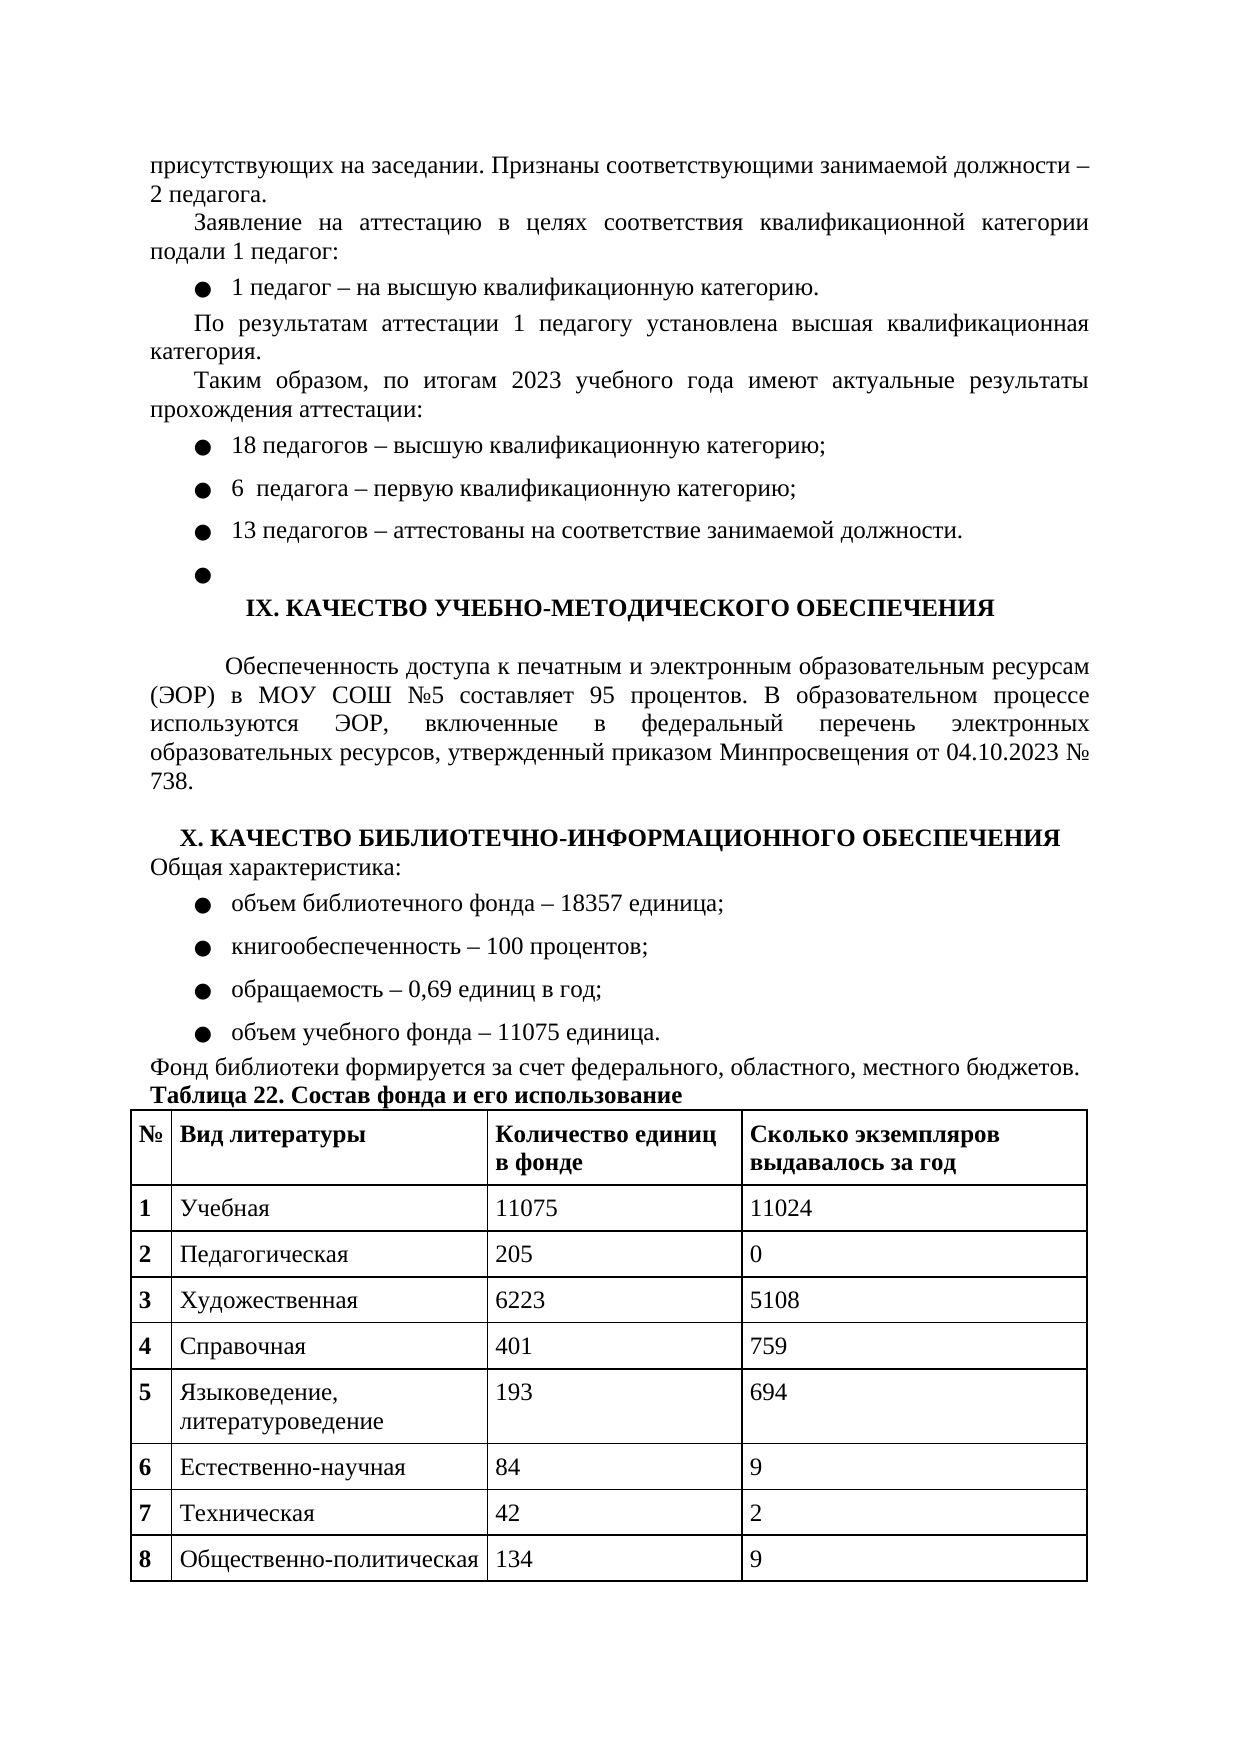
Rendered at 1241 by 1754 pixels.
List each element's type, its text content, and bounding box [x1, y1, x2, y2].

text Таблица 22. Состав фонда и его использование [150, 1081, 1090, 1109]
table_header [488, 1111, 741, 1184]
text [150, 150, 1090, 207]
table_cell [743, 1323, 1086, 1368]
text Обеспеченность доступа к печатным и электронным образовательным ресурсам (ЭОР) в МОУ СОШ №5 составляет 95 процентов. В образовательном процессе используются ЭОР, включенные в федеральный перечень электронных образовательных ресурсов, утвержденный приказом Минпросвещения от 04.10.2023 № 738. [150, 651, 1090, 795]
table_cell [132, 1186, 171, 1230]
list объем библиотечного фонда – 18357 единица; [194, 881, 1071, 924]
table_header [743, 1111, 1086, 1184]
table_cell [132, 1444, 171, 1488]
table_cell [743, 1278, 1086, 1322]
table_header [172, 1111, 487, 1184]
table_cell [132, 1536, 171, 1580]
text По результатам аттестации 1 педагогу установлена высшая квалификационная категория. [150, 308, 1090, 365]
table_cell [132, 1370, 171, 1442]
list 1 педагог – на высшую квалификационную категорию. [194, 265, 1071, 308]
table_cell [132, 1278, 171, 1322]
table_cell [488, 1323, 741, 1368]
text Заявление на аттестацию в целях соответствия квалификационной категории подали 1 педагог: [150, 207, 1090, 265]
text IX. КАЧЕСТВО УЧЕБНО-МЕТОДИЧЕСКОГО ОБЕСПЕЧЕНИЯ [150, 593, 1090, 622]
list объем учебного фонда – 11075 единица. [194, 1009, 1071, 1052]
list 13 педагогов – аттестованы на соответствие занимаемой должности. [194, 508, 1071, 551]
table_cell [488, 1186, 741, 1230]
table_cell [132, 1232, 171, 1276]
list 6 педагога – первую квалификационную категорию; [194, 465, 1071, 508]
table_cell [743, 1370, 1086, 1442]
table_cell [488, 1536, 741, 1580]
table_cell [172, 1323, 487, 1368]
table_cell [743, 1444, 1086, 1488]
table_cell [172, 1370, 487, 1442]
text Фонд библиотеки формируется за счет федерального, областного, местного бюджетов. [150, 1052, 1090, 1081]
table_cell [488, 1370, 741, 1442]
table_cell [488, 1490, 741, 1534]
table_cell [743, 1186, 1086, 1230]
list книгообеспеченность – 100 процентов; [194, 924, 1071, 966]
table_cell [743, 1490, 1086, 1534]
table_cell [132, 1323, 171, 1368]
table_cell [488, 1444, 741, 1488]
list обращаемость – 0,69 единиц в год; [194, 966, 1071, 1009]
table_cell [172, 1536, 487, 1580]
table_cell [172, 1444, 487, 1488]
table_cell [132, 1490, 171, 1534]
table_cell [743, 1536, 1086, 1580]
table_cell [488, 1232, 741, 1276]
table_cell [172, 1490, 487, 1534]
list 18 педагогов – высшую квалификационную категорию; [194, 423, 1071, 465]
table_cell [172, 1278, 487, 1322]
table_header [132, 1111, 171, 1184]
text X. КАЧЕСТВО БИБЛИОТЕЧНО-ИНФОРМАЦИОННОГО ОБЕСПЕЧЕНИЯ [150, 823, 1090, 852]
text Общая характеристика: [150, 852, 1090, 881]
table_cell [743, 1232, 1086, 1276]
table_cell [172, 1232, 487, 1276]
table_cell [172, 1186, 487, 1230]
text Таким образом, по итогам 2023 учебного года имеют актуальные результаты прохождения аттестации: [150, 365, 1090, 423]
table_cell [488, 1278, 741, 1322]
